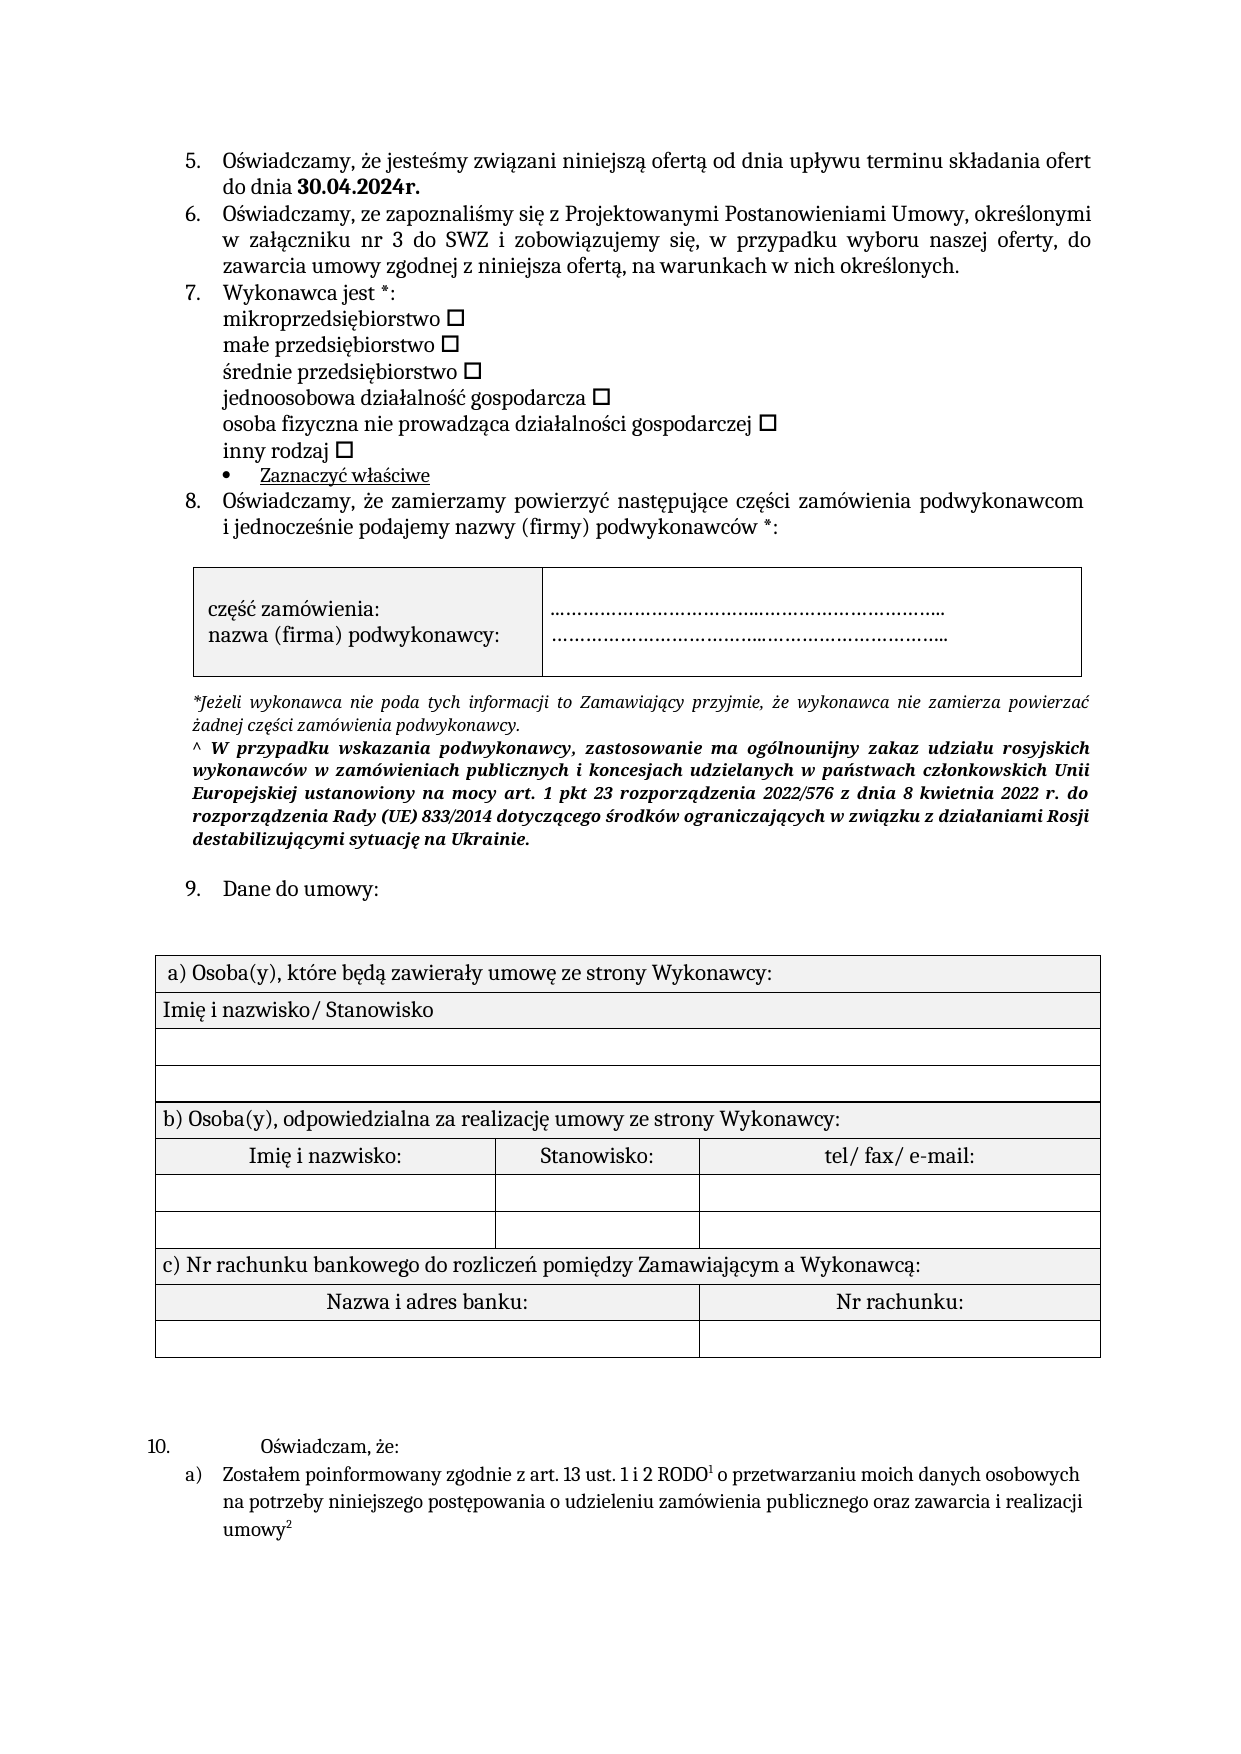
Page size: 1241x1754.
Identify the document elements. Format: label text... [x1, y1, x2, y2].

text małe przedsiębiorstwo [223, 332, 1093, 358]
table_cell Imię i nazwisko/ Stanowisko [156, 993, 1100, 1028]
table_cell [496, 1212, 699, 1247]
text jednoosobowa działalność gospodarcza [223, 385, 1093, 411]
text *Jeżeli wykonawca nie poda tych informacji to Zamawiający przyjmie, że wykonawca nie zamierza powierzać żadnej części zamówienia podwykonawcy. [192, 691, 1093, 736]
text osoba fizyczna nie prowadząca działalności gospodarczej [223, 411, 1093, 437]
table_cell [156, 1175, 495, 1211]
table_cell Stanowisko: [496, 1139, 699, 1174]
table_header a) Osoba(y), które będą zawierały umowę ze strony Wykonawcy: [156, 956, 1100, 992]
list Oświadczam, że: [148, 1435, 1093, 1459]
table_cell [700, 1175, 1100, 1211]
table_cell [700, 1212, 1100, 1247]
table_cell Nazwa i adres banku: [156, 1285, 699, 1320]
text mikroprzedsiębiorstwo [223, 306, 1093, 332]
list Dane do umowy: [185, 876, 1093, 903]
table_cell c) Nr rachunku bankowego do rozliczeń pomiędzy Zamawiającym a Wykonawcą: [156, 1249, 1100, 1284]
table_header część zamówienia: nazwa (firma) podwykonawcy: [194, 568, 542, 676]
list Zaznaczyć właściwe [223, 464, 1093, 488]
text inny rodzaj [223, 437, 1093, 464]
list Oświadczamy, ze zapoznaliśmy się z Projektowanymi Postanowieniami Umowy, określonymi w załączniku nr 3 do SWZ i zobowiązujemy się, w przypadku wyboru naszej oferty, do zawarcia umowy zgodnej z niniejsza ofertą, na warunkach w nich określonych. [185, 200, 1093, 279]
list Oświadczamy, że jesteśmy związani niniejszą ofertą od dnia upływu terminu składania ofert do dnia 30.04.2024r. [185, 148, 1093, 200]
list Oświadczamy, że zamierzamy powierzyć następujące części zamówienia podwykonawcom i jednocześnie podajemy nazwy (firmy) podwykonawców *: [185, 488, 1093, 541]
table_cell [156, 1212, 495, 1247]
table_cell b) Osoba(y), odpowiedzialna za realizację umowy ze strony Wykonawcy: [156, 1103, 1100, 1138]
table_cell Nr rachunku: [700, 1285, 1100, 1320]
list Zostałem poinformowany zgodnie z art. 13 ust. 1 i 2 RODO1 o przetwarzaniu moich danych osobowych na potrzeby niniejszego postępowania o udzieleniu zamówienia publicznego oraz zawarcia i realizacji umowy2 [185, 1462, 1093, 1541]
table_cell [496, 1175, 699, 1211]
table_cell tel/ fax/ e-mail: [700, 1139, 1100, 1174]
list Wykonawca jest *: [185, 279, 1093, 306]
table_cell [156, 1066, 1100, 1101]
table_cell [700, 1321, 1100, 1357]
text średnie przedsiębiorstwo [223, 358, 1093, 385]
table_header ...……………………………..………………………….. ………………………………..………………………….. [543, 568, 1081, 676]
table_cell Imię i nazwisko: [156, 1139, 495, 1174]
table_cell [156, 1029, 1100, 1065]
text ^ W przypadku wskazania podwykonawcy, zastosowanie ma ogólnounijny zakaz udziału rosyjskich wykonawców w zamówieniach publicznych i koncesjach udzielanych w państwach członkowskich Unii Europejskiej ustanowiony na mocy art. 1 pkt 23 rozporządzenia 2022/576 z dnia 8 kwietnia 2022 r. do rozporządzenia Rady (UE) 833/2014 dotyczącego środków ograniczających w związku z działaniami Rosji destabilizującymi sytuację na Ukrainie. [192, 736, 1093, 850]
table_cell [156, 1321, 699, 1357]
